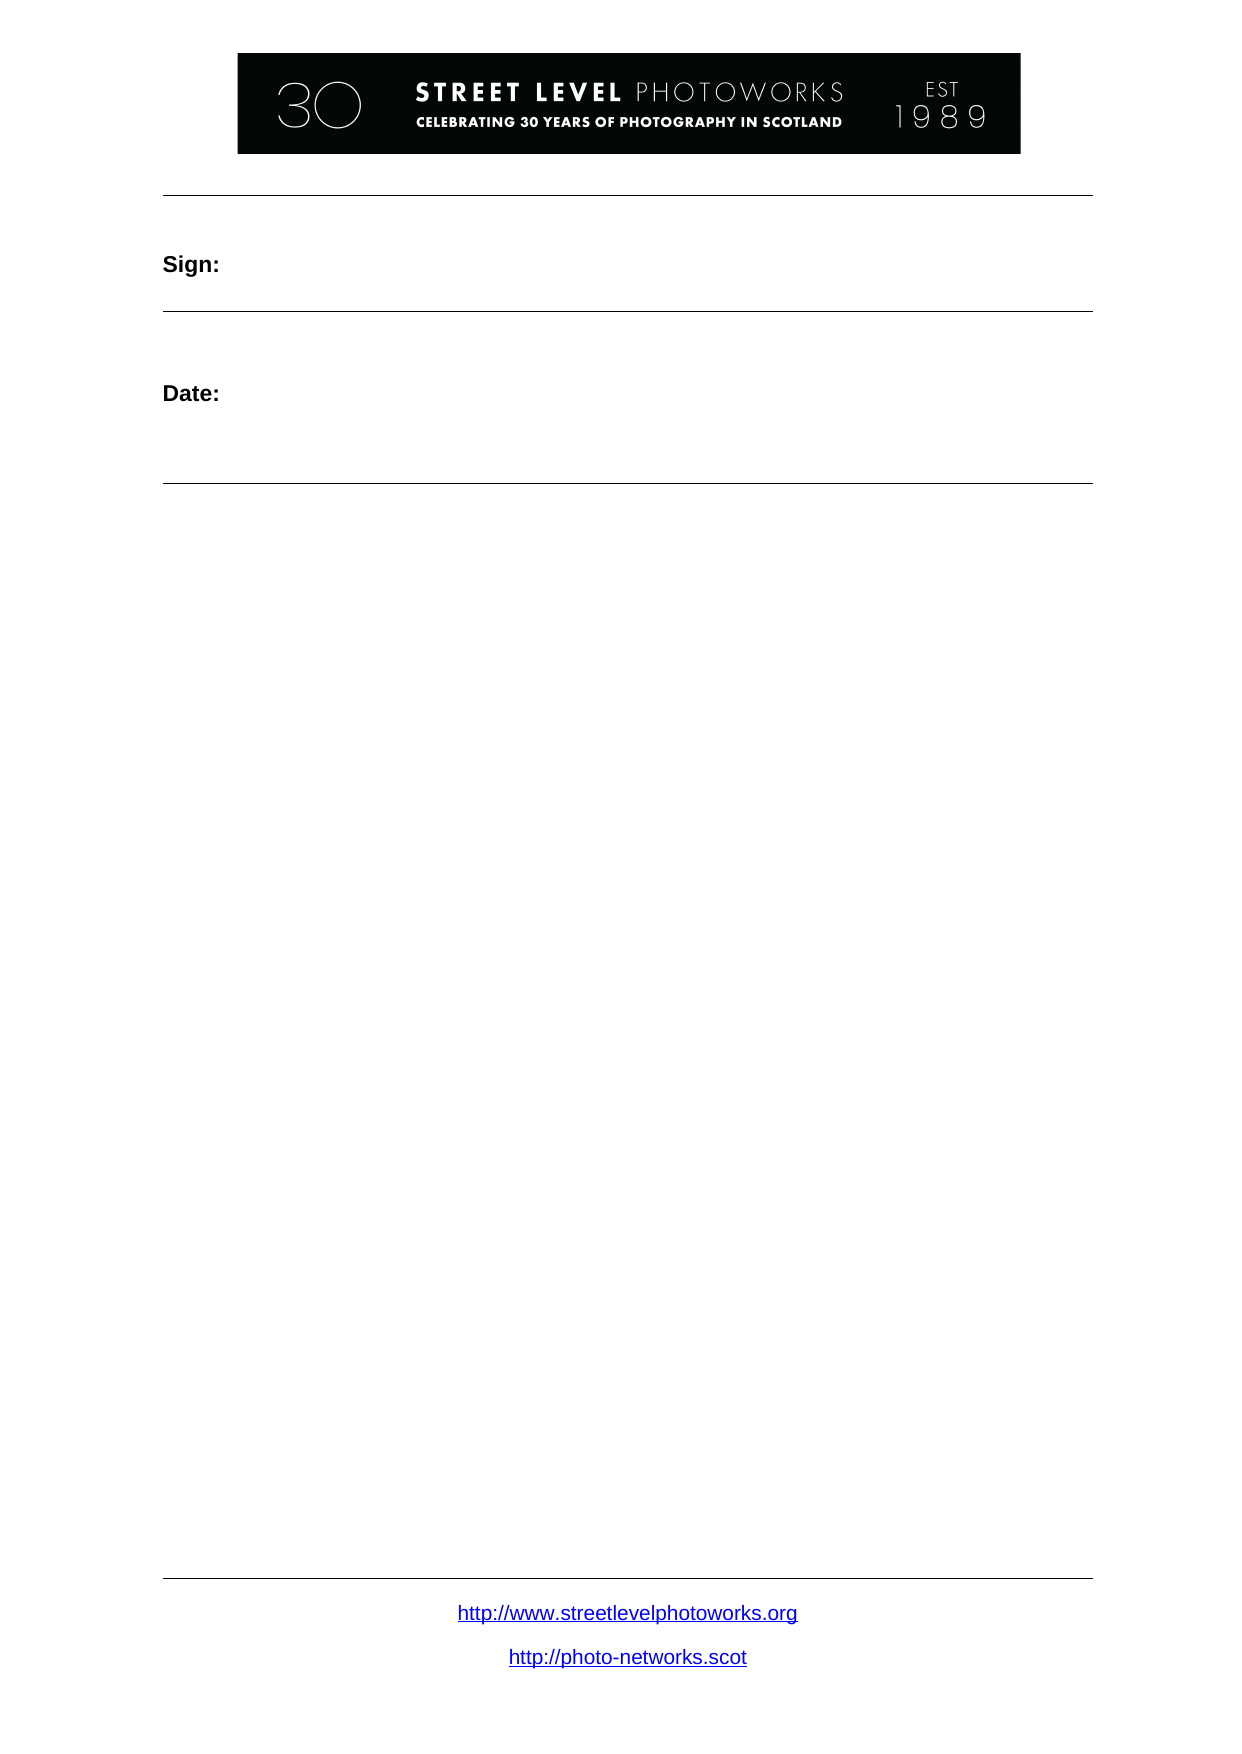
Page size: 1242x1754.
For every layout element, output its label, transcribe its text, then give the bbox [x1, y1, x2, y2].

picture [237, 53, 1021, 154]
text Date: [162, 380, 1093, 407]
text Sign: [162, 251, 1093, 277]
